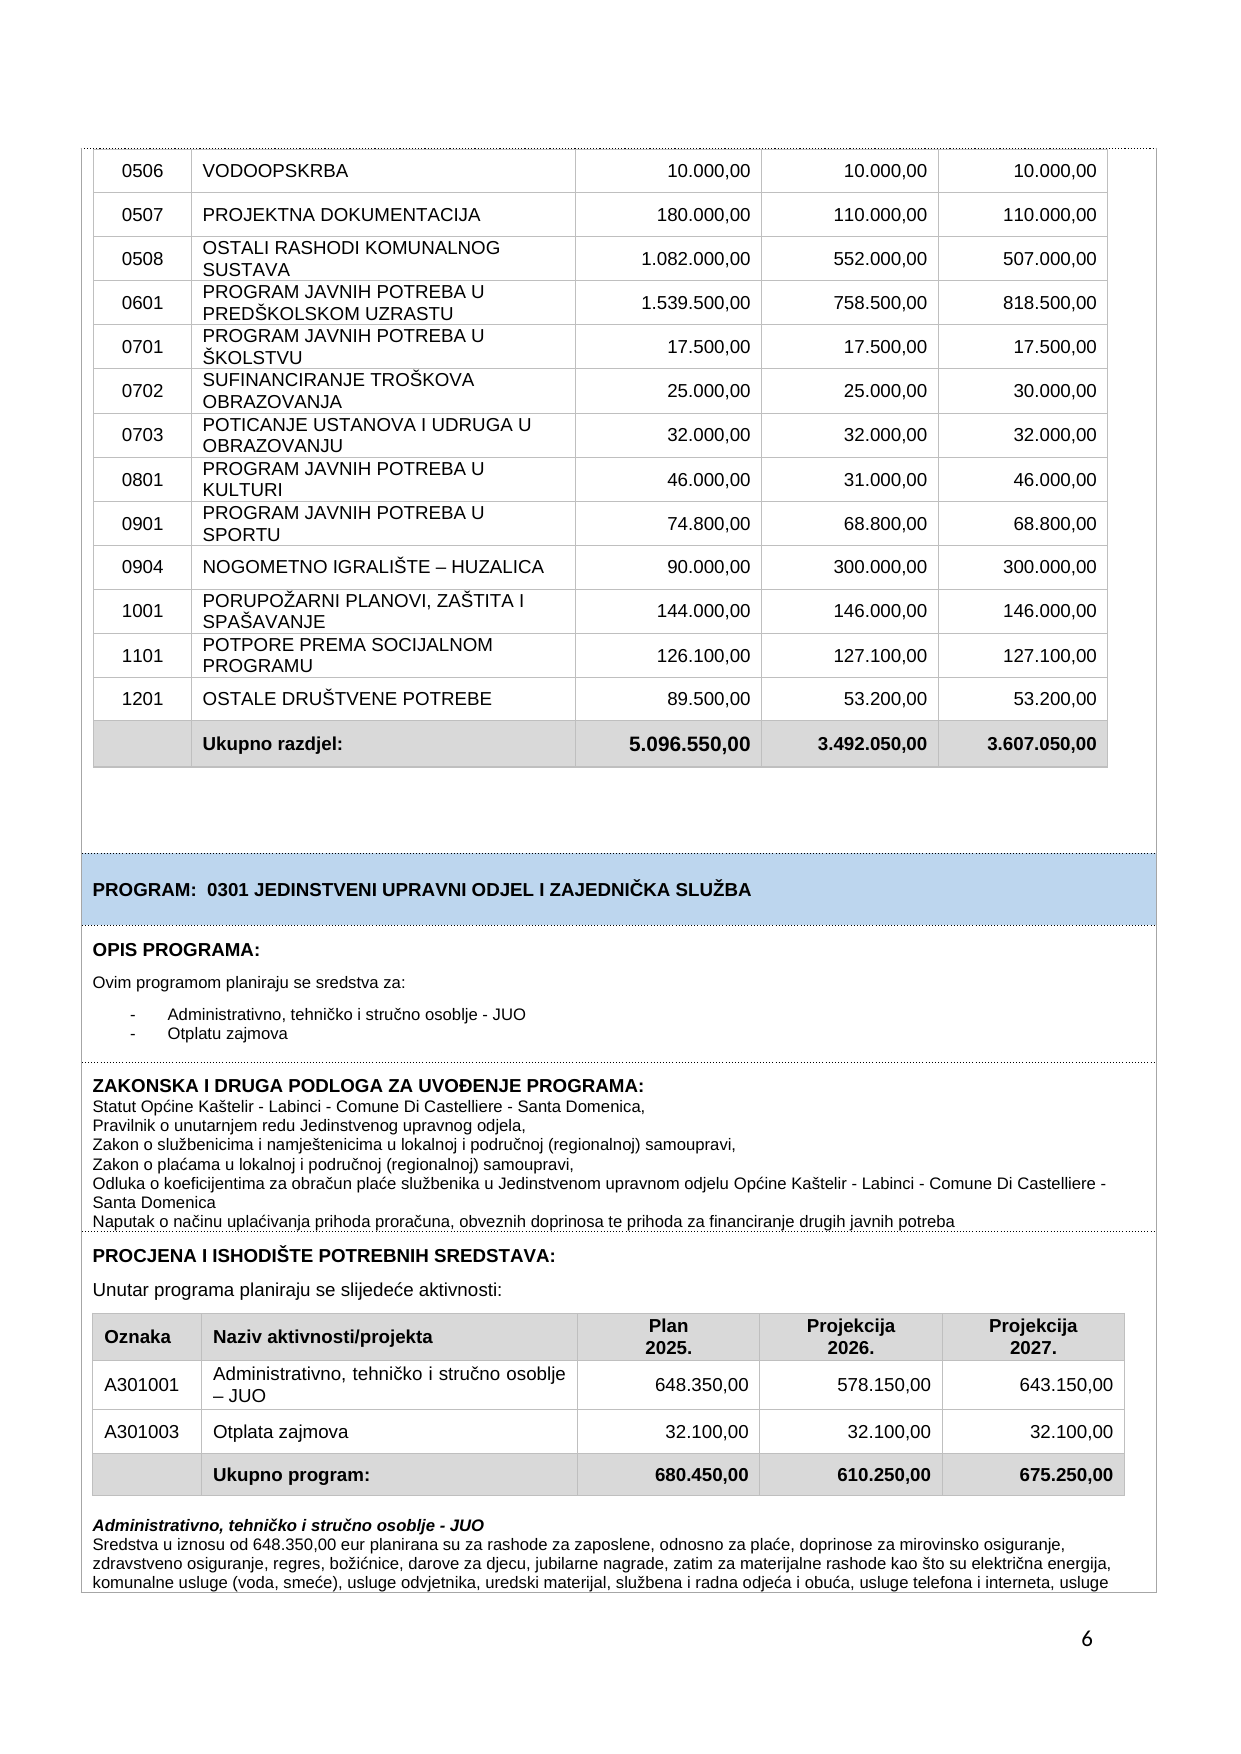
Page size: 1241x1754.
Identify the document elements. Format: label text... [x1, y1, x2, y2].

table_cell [82, 148, 1156, 852]
table_cell PROGRAM: 0301 JEDINSTVENI UPRAVNI ODJEL I ZAJEDNIČKA SLUŽBA [82, 853, 1156, 925]
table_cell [82, 1231, 1156, 1592]
table_cell ZAKONSKA I DRUGA PODLOGA ZA UVOĐENJE PROGRAMA: Statut Općine Kaštelir - Labinci - Comune Di Castelliere - Santa Domenica, Pravilnik o unutarnjem redu Jedinstvenog upravnog odjela, Zakon o službenicima i namještenicima u lokalnoj i područnoj (regionalnoj) samoupravi, Zakon o plaćama u lokalnoj i područnoj (regionalnoj) samoupravi, Odluka o koeficijentima za obračun plaće službenika u Jedinstvenom upravnom odjelu Općine Kaštelir - Labinci - Comune Di Castelliere - Santa Domenica Naputak o načinu uplaćivanja prihoda proračuna, obveznih doprinosa te prihoda za financiranje drugih javnih potreba [82, 1062, 1156, 1231]
table_cell OPIS PROGRAMA: Ovim programom planiraju se sredstva za: Administrativno, tehničko i stručno osoblje - JUO Otplatu zajmova [82, 925, 1156, 1062]
